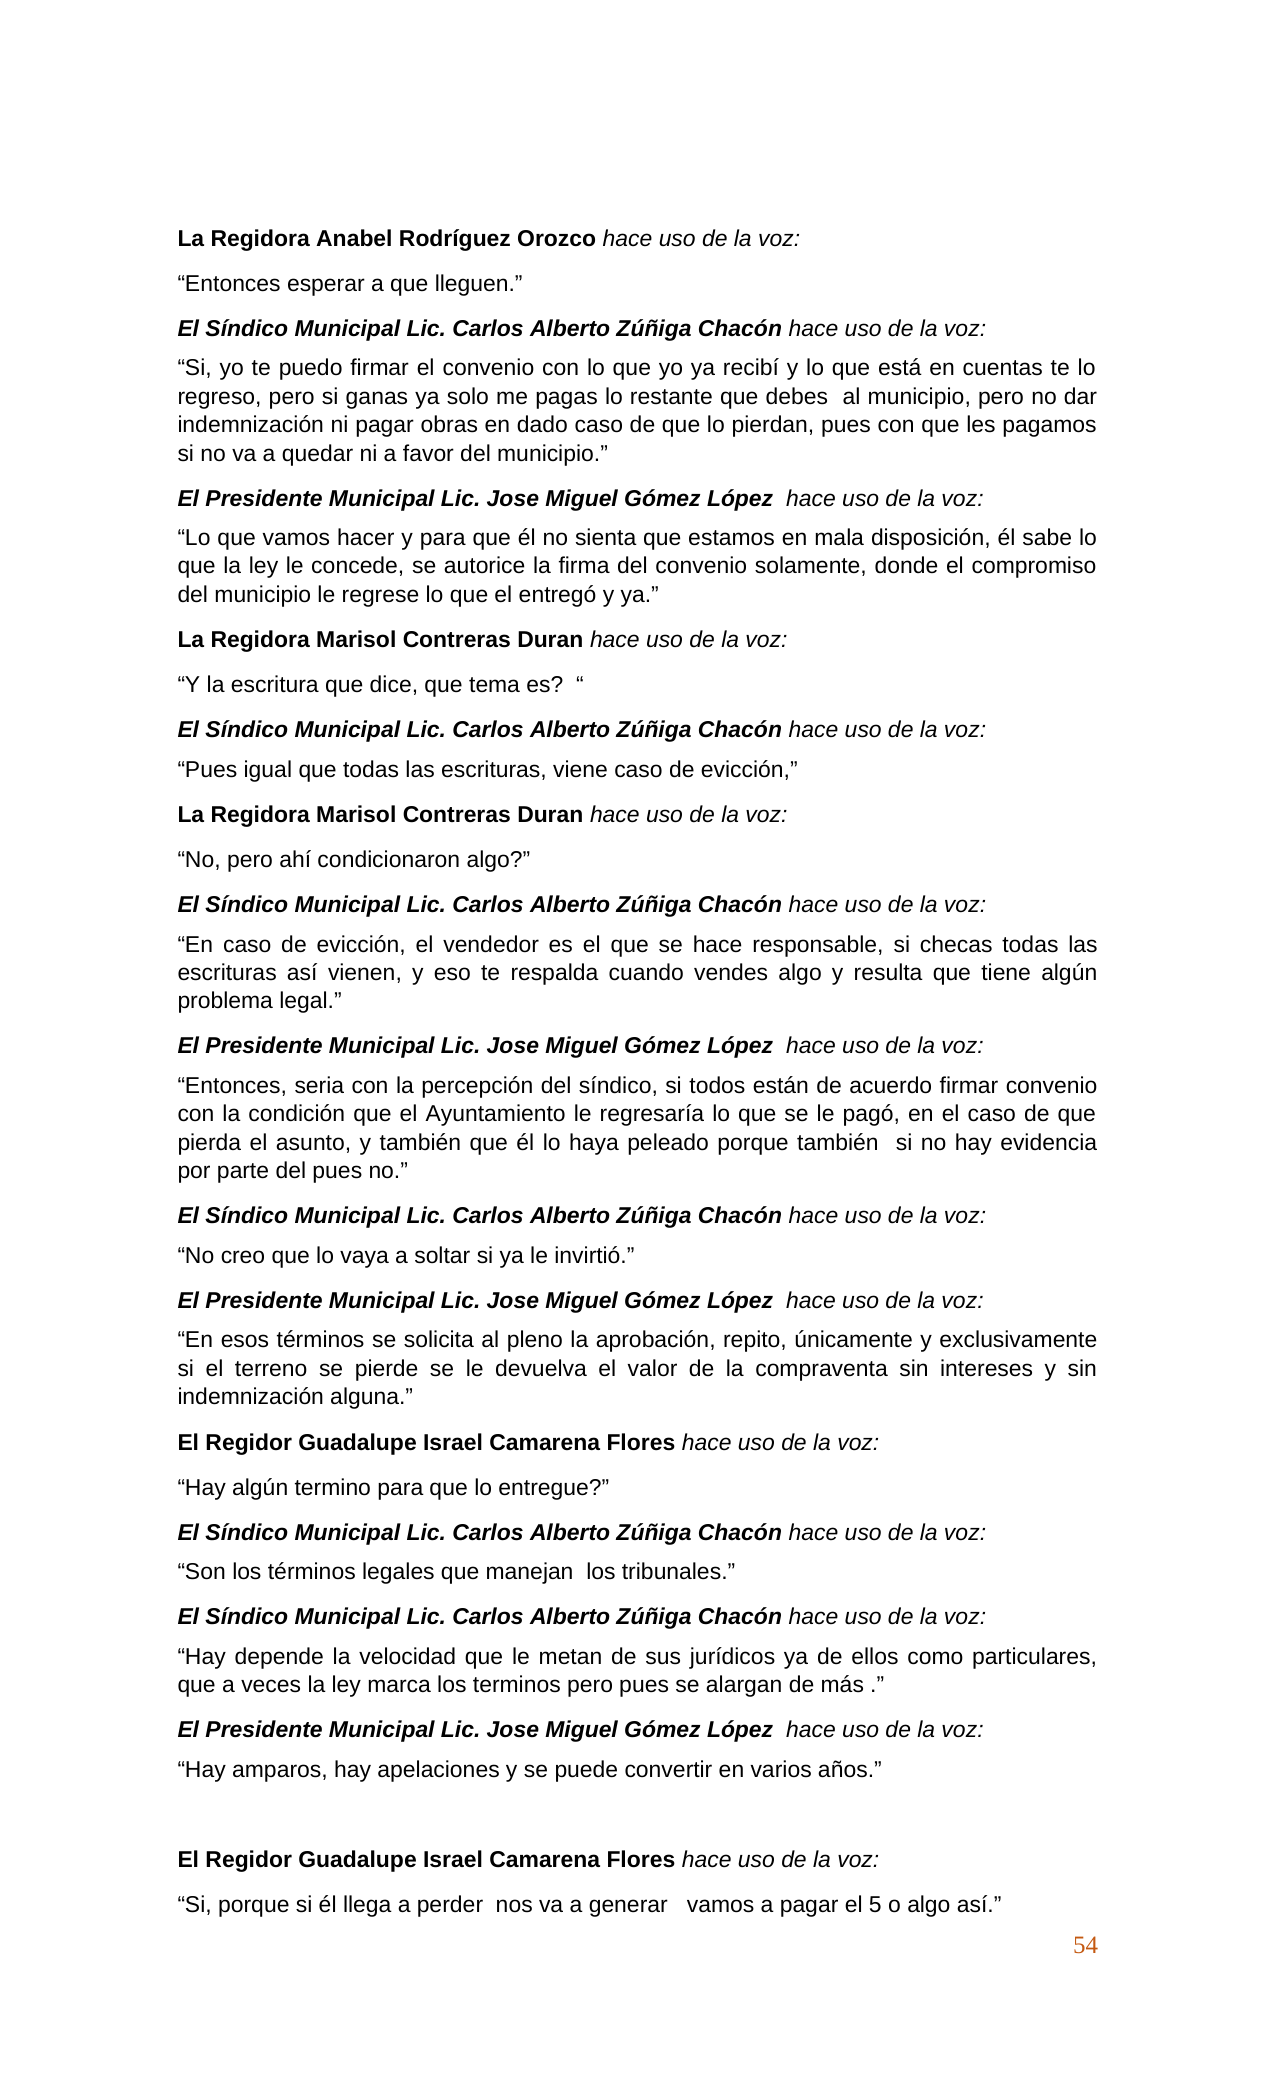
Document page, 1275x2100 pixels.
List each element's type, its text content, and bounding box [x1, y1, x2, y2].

text “Son los términos legales que manejan los tribunales.” [177, 1558, 1098, 1584]
text La Regidora Marisol Contreras Duran hace uso de la voz: [177, 801, 1098, 827]
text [177, 315, 1098, 341]
text El Síndico Municipal Lic. Carlos Alberto Zúñiga Chacón hace uso de la voz: [177, 1519, 1098, 1545]
text El Regidor Guadalupe Israel Camarena Flores hace uso de la voz: [177, 1428, 1098, 1455]
text La Regidora Anabel Rodríguez Orozco hace uso de la voz: [177, 224, 1098, 251]
text El Presidente Municipal Lic. Jose Miguel Gómez López hace uso de la voz: [177, 1287, 1098, 1313]
text “Hay amparos, hay apelaciones y se puede convertir en varios años.” [177, 1756, 1098, 1782]
text “En esos términos se solicita al pleno la aprobación, repito, únicamente y exclusivamente si el terreno se pierde se le devuelva el valor de la compraventa sin intereses y sin indemnización alguna.” [177, 1326, 1098, 1410]
text “Si, yo te puedo firmar el convenio con lo que yo ya recibí y lo que está en cuentas te lo regreso, pero si ganas ya solo me pagas lo restante que debes al municipio, pero no dar indemnización ni pagar obras en dado caso de que lo pierdan, pues con que les pagamos si no va a quedar ni a favor del municipio.” [177, 354, 1098, 466]
text El Presidente Municipal Lic. Jose Miguel Gómez López hace uso de la voz: [177, 1032, 1098, 1059]
text “Hay depende la velocidad que le metan de sus jurídicos ya de ellos como particulares, que a veces la ley marca los terminos pero pues se alargan de más .” [177, 1643, 1098, 1697]
text “Entonces esperar a que lleguen.” [177, 269, 1098, 296]
text “No creo que lo vaya a soltar si ya le invirtió.” [177, 1242, 1098, 1268]
text “Entonces, seria con la percepción del síndico, si todos están de acuerdo firmar convenio con la condición que el Ayuntamiento le regresaría lo que se le pagó, en el caso de que pierda el asunto, y también que él lo haya peleado porque también si no hay evidencia por parte del pues no.” [177, 1072, 1098, 1184]
text “Si, porque si él llega a perder nos va a generar vamos a pagar el 5 o algo así.” [177, 1891, 1098, 1917]
text El Regidor Guadalupe Israel Camarena Flores hace uso de la voz: [177, 1846, 1098, 1872]
text “No, pero ahí condicionaron algo?” [177, 846, 1098, 872]
text “Y la escritura que dice, que tema es? “ [177, 671, 1098, 697]
text “Lo que vamos hacer y para que él no sienta que estamos en mala disposición, él sabe lo que la ley le concede, se autorice la firma del convenio solamente, donde el compromiso del municipio le regrese lo que el entregó y ya.” [177, 524, 1098, 607]
text El Síndico Municipal Lic. Carlos Alberto Zúñiga Chacón hace uso de la voz: [177, 716, 1098, 743]
text “Pues igual que todas las escrituras, viene caso de evicción,” [177, 756, 1098, 782]
text “Hay algún termino para que lo entregue?” [177, 1473, 1098, 1500]
text El Síndico Municipal Lic. Carlos Alberto Zúñiga Chacón hace uso de la voz: [177, 1603, 1098, 1629]
text El Presidente Municipal Lic. Jose Miguel Gómez López hace uso de la voz: [177, 1716, 1098, 1743]
text La Regidora Marisol Contreras Duran hace uso de la voz: [177, 626, 1098, 652]
text El Síndico Municipal Lic. Carlos Alberto Zúñiga Chacón hace uso de la voz: [177, 891, 1098, 917]
text El Síndico Municipal Lic. Carlos Alberto Zúñiga Chacón hace uso de la voz: [177, 1202, 1098, 1229]
text El Presidente Municipal Lic. Jose Miguel Gómez López hace uso de la voz: [177, 484, 1098, 511]
text “En caso de evicción, el vendedor es el que se hace responsable, si checas todas las escrituras así vienen, y eso te respalda cuando vendes algo y resulta que tiene algún problema legal.” [177, 931, 1098, 1014]
